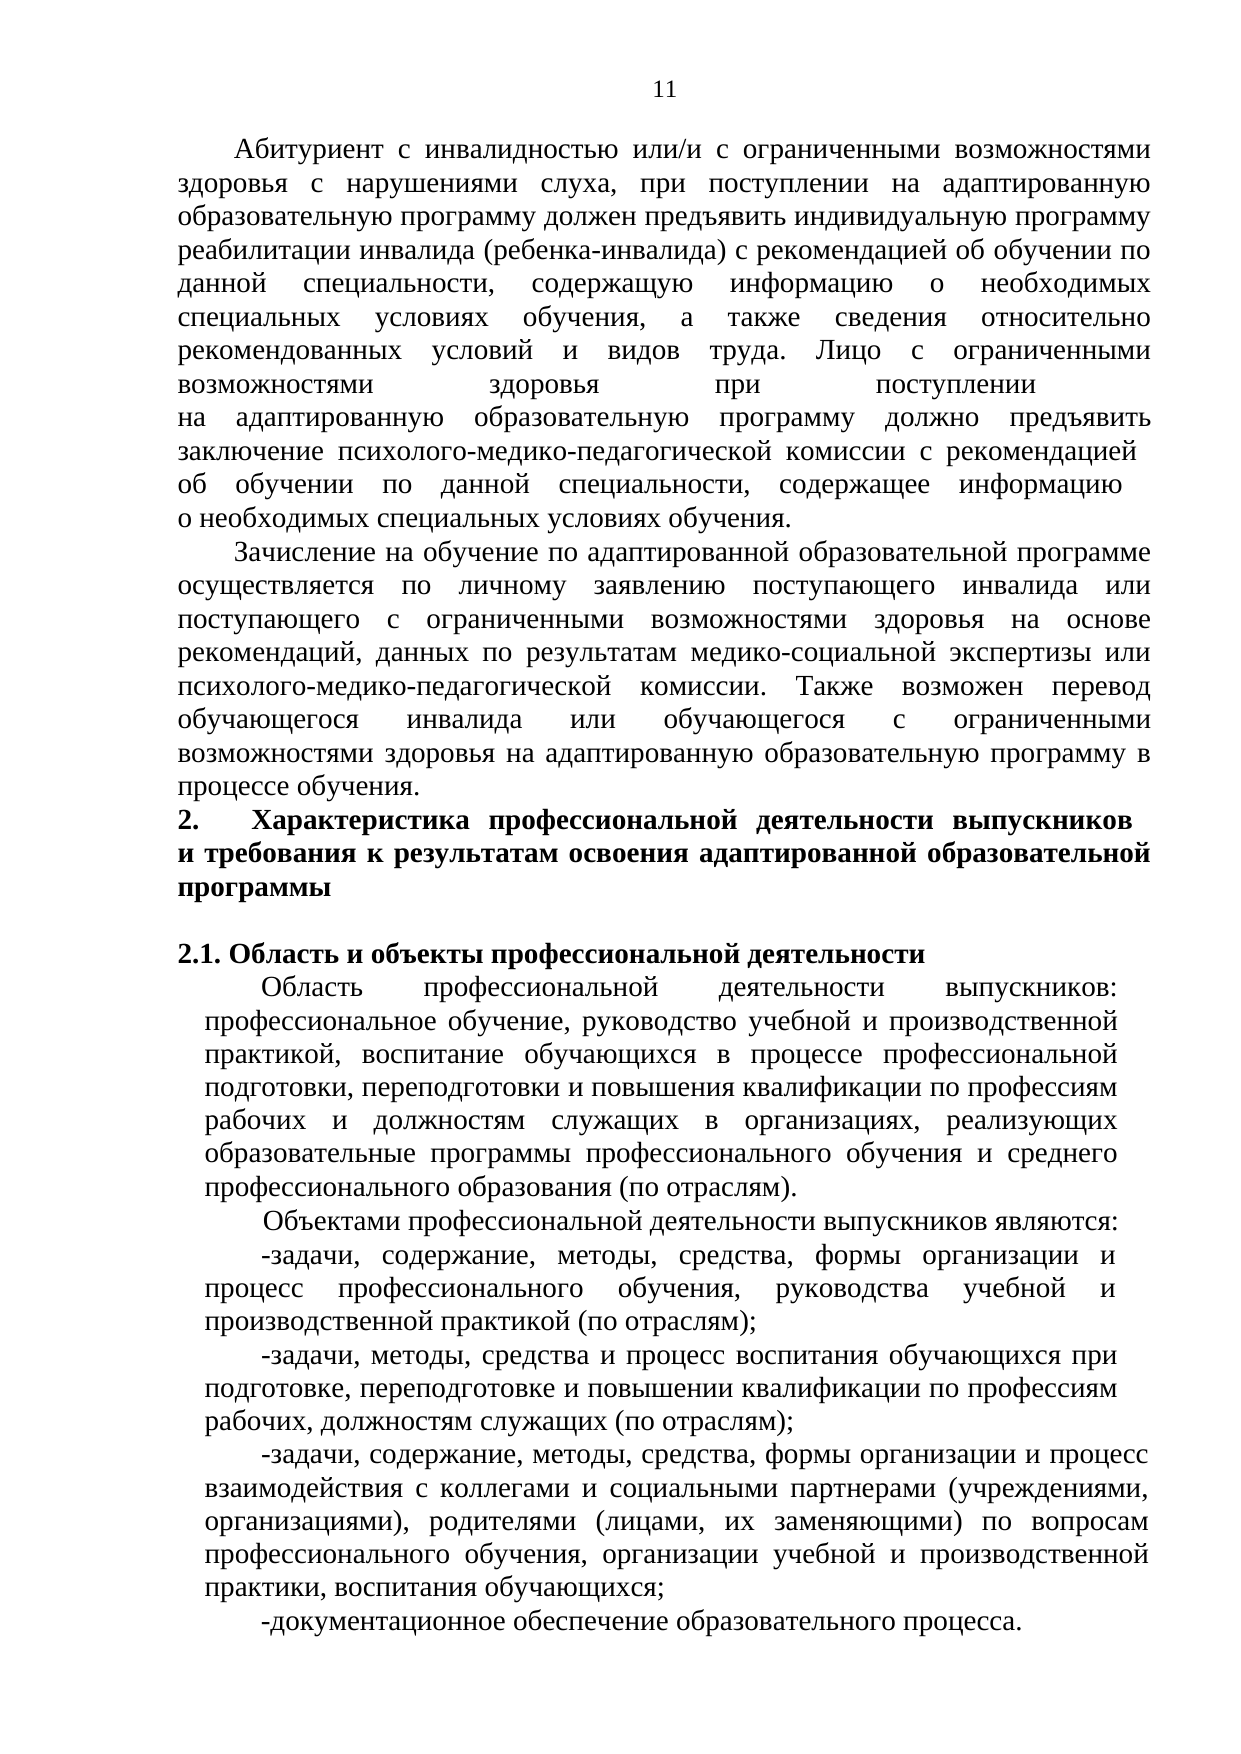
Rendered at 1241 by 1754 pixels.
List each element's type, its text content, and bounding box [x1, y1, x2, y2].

text -задачи, содержание, методы, средства, формы организации и процесс профессионального обучения, руководства учебной и производственной практикой (по отраслям); [204, 1238, 1116, 1337]
text Зачисление на обучение по адаптированной образовательной программе осуществляется по личному заявлению поступающего инвалида или поступающего с ограниченными возможностями здоровья на основе рекомендаций, данных по результатам медико-социальной экспертизы или психолого-медико-педагогической комиссии. Также возможен перевод обучающегося инвалида или обучающегося с ограниченными возможностями здоровья на адаптированную образовательную программу в процессе обучения. [177, 534, 1152, 802]
text -задачи, содержание, методы, средства, формы организации и процесс взаимодействия с коллегами и социальными партнерами (учреждениями, организациями), родителями (лицами, их заменяющими) по вопросам профессионального обучения, организации учебной и производственной практики, воспитания обучающихся; [204, 1437, 1149, 1603]
text -документационное обеспечение образовательного процесса. [261, 1603, 1152, 1637]
text Объектами профессиональной деятельности выпускников являются: [263, 1203, 1152, 1236]
text Область профессиональной деятельности выпускников: профессиональное обучение, руководство учебной и производственной практикой, воспитание обучающихся в процессе профессиональной подготовки, переподготовки и повышения квалификации по профессиям рабочих и должностям служащих в организациях, реализующих образовательные программы профессионального обучения и среднего профессионального образования (по отраслям). [204, 970, 1118, 1202]
list Характеристика профессиональной деятельности выпускников и требования к результатам освоения адаптированной образовательной программы [177, 802, 1152, 903]
text 2.1. Область и объекты профессиональной деятельности [177, 936, 1152, 970]
text -задачи, методы, средства и процесс воспитания обучающихся при подготовке, переподготовке и повышении квалификации по профессиям рабочих, должностям служащих (по отраслям); [204, 1338, 1118, 1437]
text Абитуриент с инвалидностью или/и с ограниченными возможностями здоровья с нарушениями слуха, при поступлении на адаптированную образовательную программу должен предъявить индивидуальную программу реабилитации инвалида (ребенка-инвалида) с рекомендацией об обучении по данной специальности, содержащую информацию о необходимых специальных условиях обучения, а также сведения относительно рекомендованных условий и видов труда. Лицо с ограниченными возможностями здоровья при поступлении на адаптированную образовательную программу должно предъявить заключение психолого-медико-педагогической комиссии с рекомендацией об обучении по данной специальности, содержащее информацию о необходимых специальных условиях обучения. [177, 131, 1152, 534]
